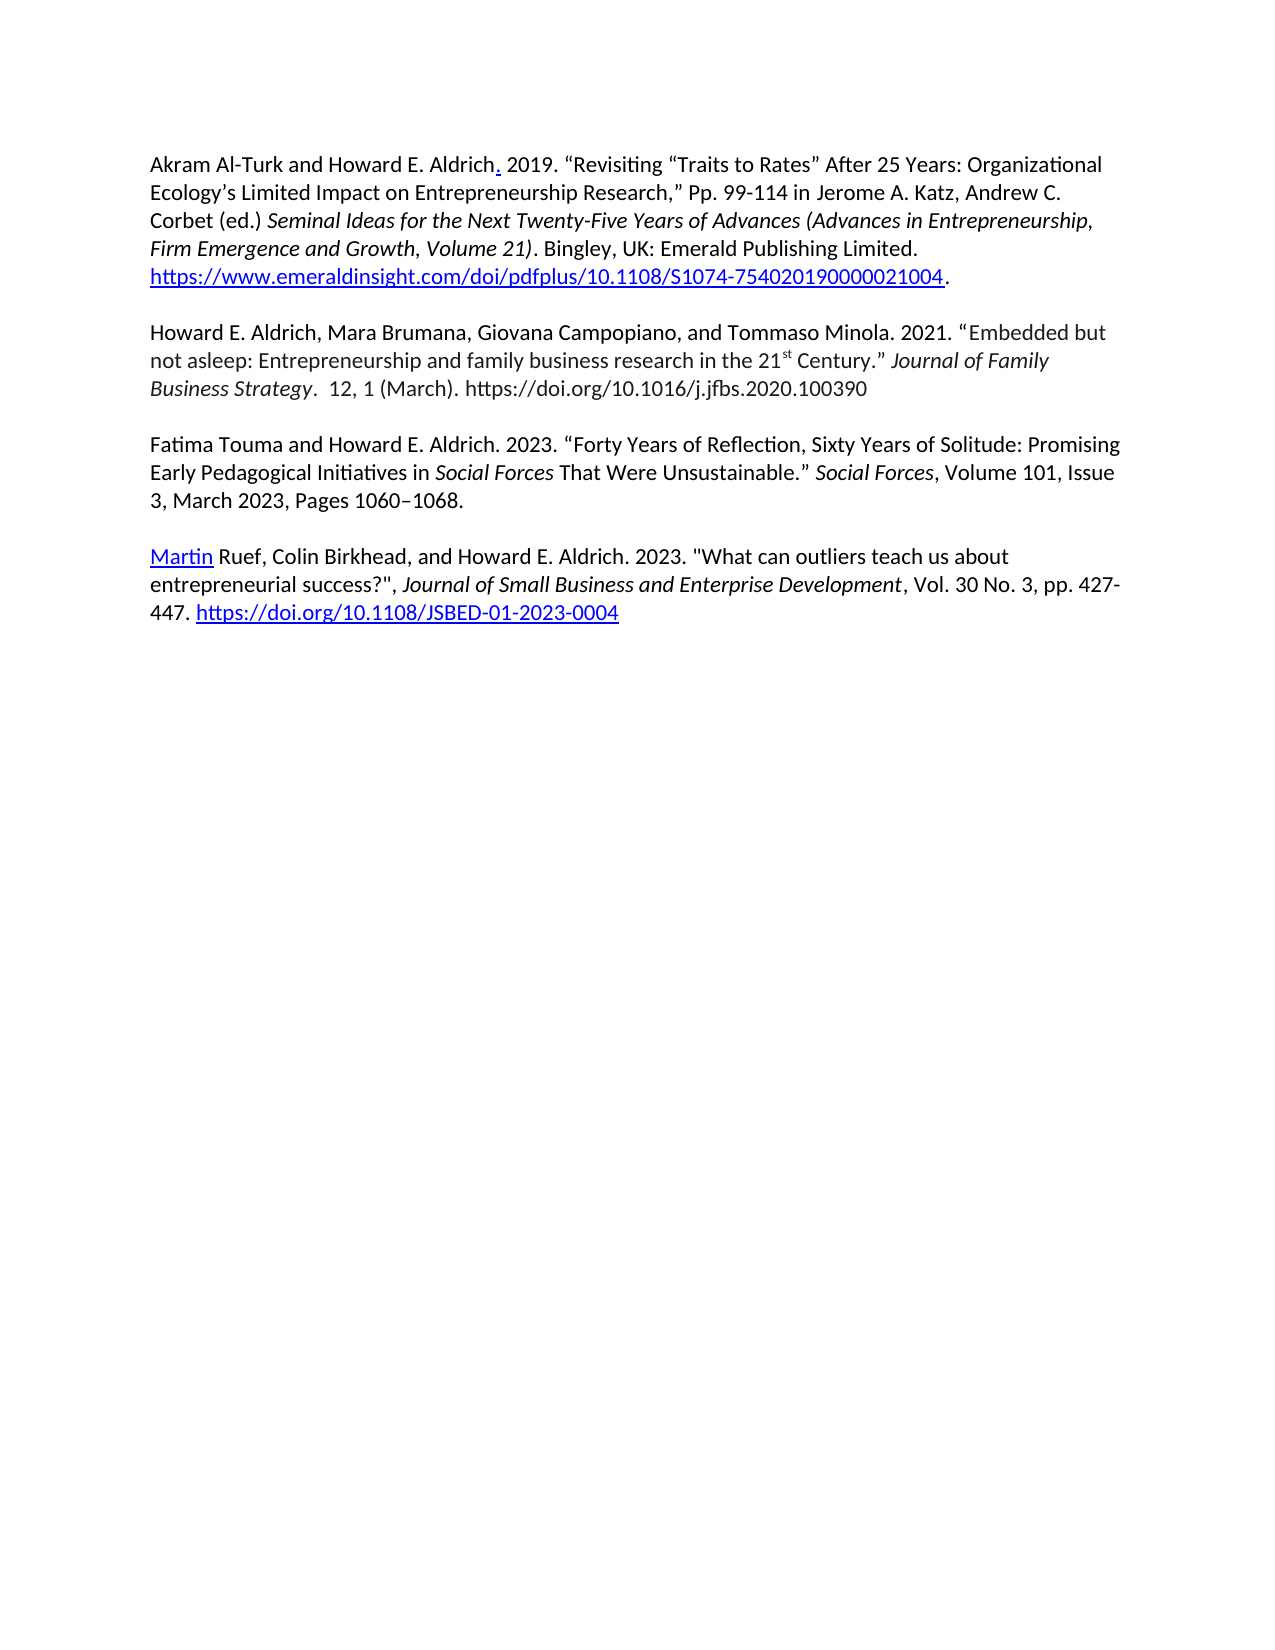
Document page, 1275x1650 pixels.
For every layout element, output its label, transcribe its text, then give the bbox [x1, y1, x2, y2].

text Akram Al-Turk and Howard E. Aldrich. 2019. “Revisiting “Traits to Rates” After 25 Years: Organizational Ecology’s Limited Impact on Entrepreneurship Research,” Pp. 99-114 in Jerome A. Katz, Andrew C. Corbet (ed.) Seminal Ideas for the Next Twenty-Five Years of Advances (Advances in Entrepreneurship, Firm Emergence and Growth, Volume 21). Bingley, UK: Emerald Publishing Limited. https://www.emeraldinsight.com/doi/pdfplus/10.1108/S1074-754020190000021004. [150, 150, 1125, 290]
text Howard E. Aldrich, Mara Brumana, Giovana Campopiano, and Tommaso Minola. 2021. “Embedded but not asleep: Entrepreneurship and family business research in the 21st Century.” Journal of Family Business Strategy. 12, 1 (March). https://doi.org/10.1016/j.jfbs.2020.100390 [150, 318, 1125, 402]
text Fatima Touma and Howard E. Aldrich. 2023. “Forty Years of Reflection, Sixty Years of Solitude: Promising Early Pedagogical Initiatives in Social Forces That Were Unsustainable.” Social Forces, Volume 101, Issue 3, March 2023, Pages 1060–1068. [150, 430, 1125, 514]
text Martin Ruef, Colin Birkhead, and Howard E. Aldrich. 2023. "What can outliers teach us about entrepreneurial success?", Journal of Small Business and Enterprise Development, Vol. 30 No. 3, pp. 427-447. https://doi.org/10.1108/JSBED-01-2023-0004 [150, 542, 1125, 626]
